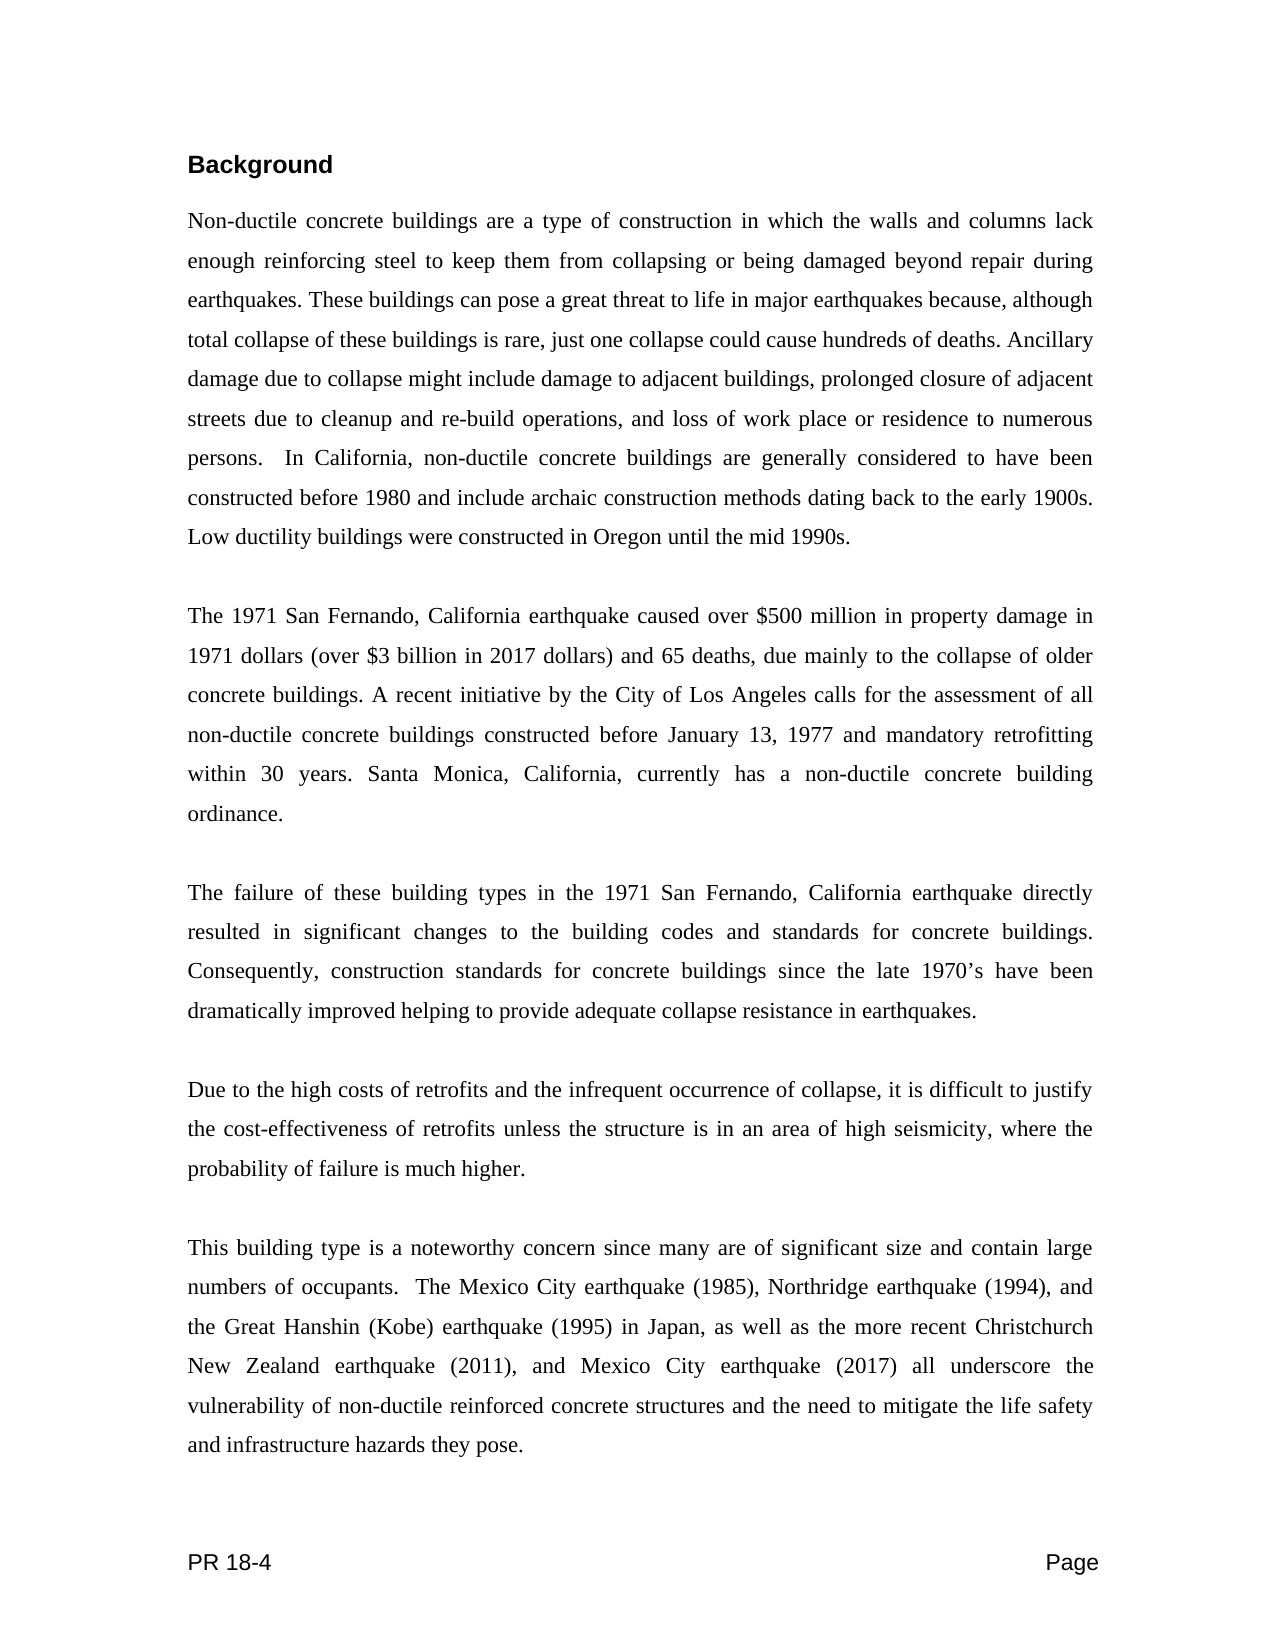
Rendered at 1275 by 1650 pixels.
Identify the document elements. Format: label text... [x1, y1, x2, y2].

text The 1971 San Fernando, California earthquake caused over $500 million in property damage in 1971 dollars (over $3 billion in 2017 dollars) and 65 deaths, due mainly to the collapse of older concrete buildings. A recent initiative by the City of Los Angeles calls for the assessment of all non-ductile concrete buildings constructed before January 13, 1977 and mandatory retrofitting within 30 years. Santa Monica, California, currently has a non-ductile concrete building ordinance. [187, 602, 1095, 826]
text Background [187, 150, 1095, 179]
text The failure of these building types in the 1971 San Fernando, California earthquake directly resulted in significant changes to the building codes and standards for concrete buildings. Consequently, construction standards for concrete buildings since the late 1970’s have been dramatically improved helping to provide adequate collapse resistance in earthquakes. [187, 879, 1095, 1023]
text This building type is a noteworthy concern since many are of significant size and contain large numbers of occupants. The Mexico City earthquake (1985), Northridge earthquake (1994), and the Great Hanshin (Kobe) earthquake (1995) in Japan, as well as the more recent Christchurch New Zealand earthquake (2011), and Mexico City earthquake (2017) all underscore the vulnerability of non-ductile reinforced concrete structures and the need to mitigate the life safety and infrastructure hazards they pose. [187, 1234, 1095, 1458]
text Non-ductile concrete buildings are a type of construction in which the walls and columns lack enough reinforcing steel to keep them from collapsing or being damaged beyond repair during earthquakes. These buildings can pose a great threat to life in major earthquakes because, although total collapse of these buildings is rare, just one collapse could cause hundreds of deaths. Ancillary damage due to collapse might include damage to adjacent buildings, prolonged closure of adjacent streets due to cleanup and re-build operations, and loss of work place or residence to numerous persons. In California, non-ductile concrete buildings are generally considered to have been constructed before 1980 and include archaic construction methods dating back to the early 1900s. Low ductility buildings were constructed in Oregon until the mid 1990s. [187, 207, 1095, 550]
text Due to the high costs of retrofits and the infrequent occurrence of collapse, it is difficult to justify the cost-effectiveness of retrofits unless the structure is in an area of high seismicity, where the probability of failure is much higher. [187, 1076, 1095, 1181]
